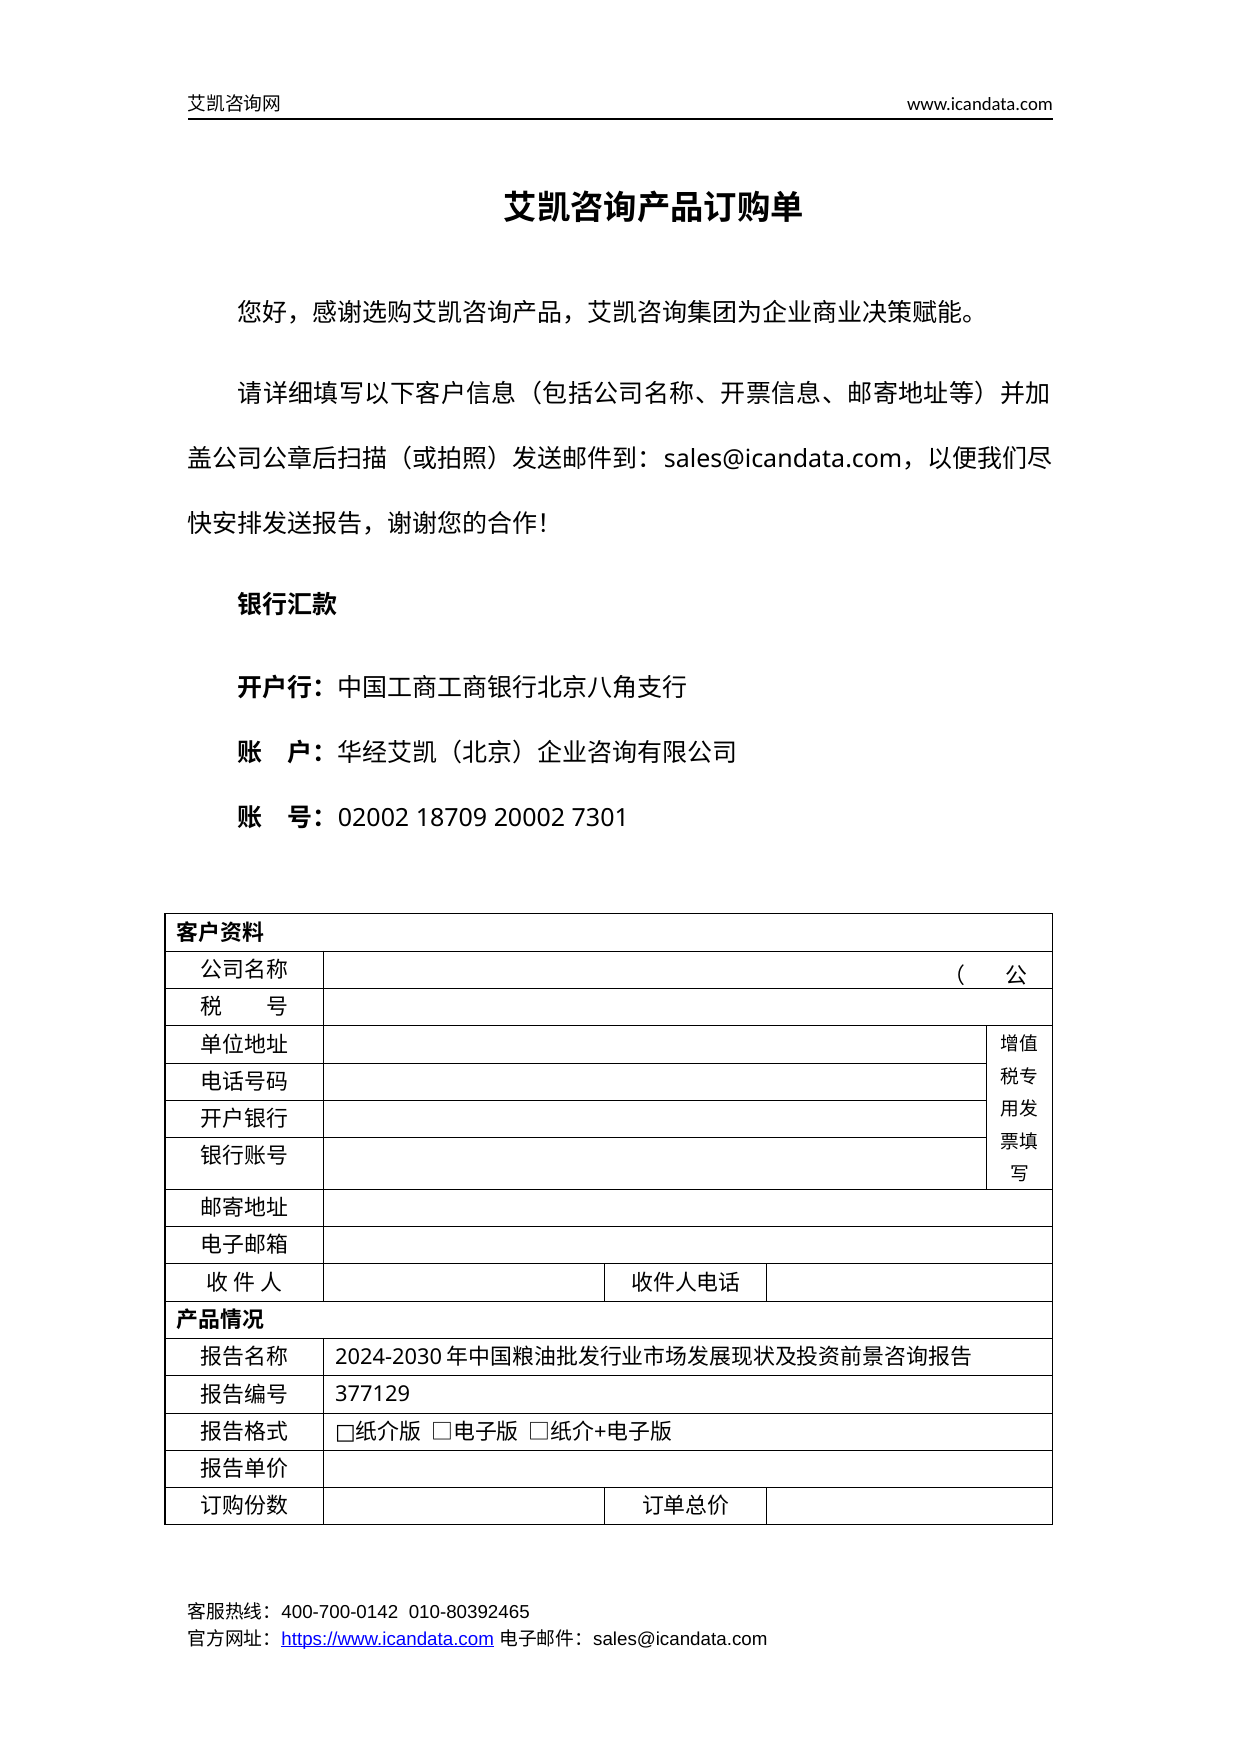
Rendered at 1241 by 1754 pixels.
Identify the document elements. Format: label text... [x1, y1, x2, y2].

table_cell 报告单价 [166, 1451, 323, 1487]
table_cell 增值税专用发票填写 [987, 1026, 1052, 1189]
table_cell 电子邮箱 [166, 1227, 323, 1263]
table_cell 收 件 人 [166, 1264, 323, 1301]
text 您好，感谢选购艾凯咨询产品，艾凯咨询集团为企业商业决策赋能。 [187, 278, 1053, 343]
table_cell [324, 989, 1052, 1025]
table_cell 377129 [324, 1376, 1052, 1412]
table_cell 收件人电话 [605, 1264, 766, 1301]
text 账 户：华经艾凯（北京）企业咨询有限公司 [187, 718, 1053, 783]
table_cell [767, 1264, 1052, 1301]
table_cell 报告编号 [166, 1376, 323, 1412]
table_cell [324, 1227, 1052, 1263]
table_cell 报告名称 [166, 1339, 323, 1375]
table_cell 税 号 [166, 989, 323, 1025]
table_cell 开户银行 [166, 1101, 323, 1137]
table_cell [324, 1264, 604, 1301]
table_cell □纸介版 □电子版 □纸介+电子版 [324, 1414, 1052, 1450]
text 艾凯咨询产品订购单 [187, 172, 1053, 237]
table_cell [324, 952, 1052, 988]
table_cell [324, 1138, 986, 1189]
table_cell 邮寄地址 [166, 1190, 323, 1226]
table_cell [324, 1064, 986, 1100]
table_cell [767, 1488, 1052, 1524]
text 请详细填写以下客户信息（包括公司名称、开票信息、邮寄地址等）并加盖公司公章后扫描（或拍照）发送邮件到：sales@icandata.com，以便我们尽快安排发送报告，谢谢您的合作！ [187, 359, 1053, 554]
table_cell 订单总价 [605, 1488, 766, 1524]
table_cell 银行账号 [166, 1138, 323, 1189]
table_cell [324, 1101, 986, 1137]
text 银行汇款 [187, 570, 1053, 635]
table_cell 2024-2030年中国粮油批发行业市场发展现状及投资前景咨询报告 [324, 1339, 1052, 1375]
table_cell [324, 1451, 1052, 1487]
table_cell [324, 1190, 1052, 1226]
table_cell 产品情况 [166, 1302, 1052, 1338]
table_cell 电话号码 [166, 1064, 323, 1100]
table_cell 单位地址 [166, 1026, 323, 1062]
table_cell 公司名称 [166, 952, 323, 988]
table_cell [324, 1488, 604, 1524]
table_cell 报告格式 [166, 1414, 323, 1450]
table_header 客户资料 [166, 914, 1052, 951]
text 开户行：中国工商工商银行北京八角支行 [187, 653, 1053, 718]
table_cell [324, 1026, 986, 1062]
text 账 号：02002 18709 20002 7301 [187, 783, 1053, 848]
table_cell 订购份数 [166, 1488, 323, 1524]
